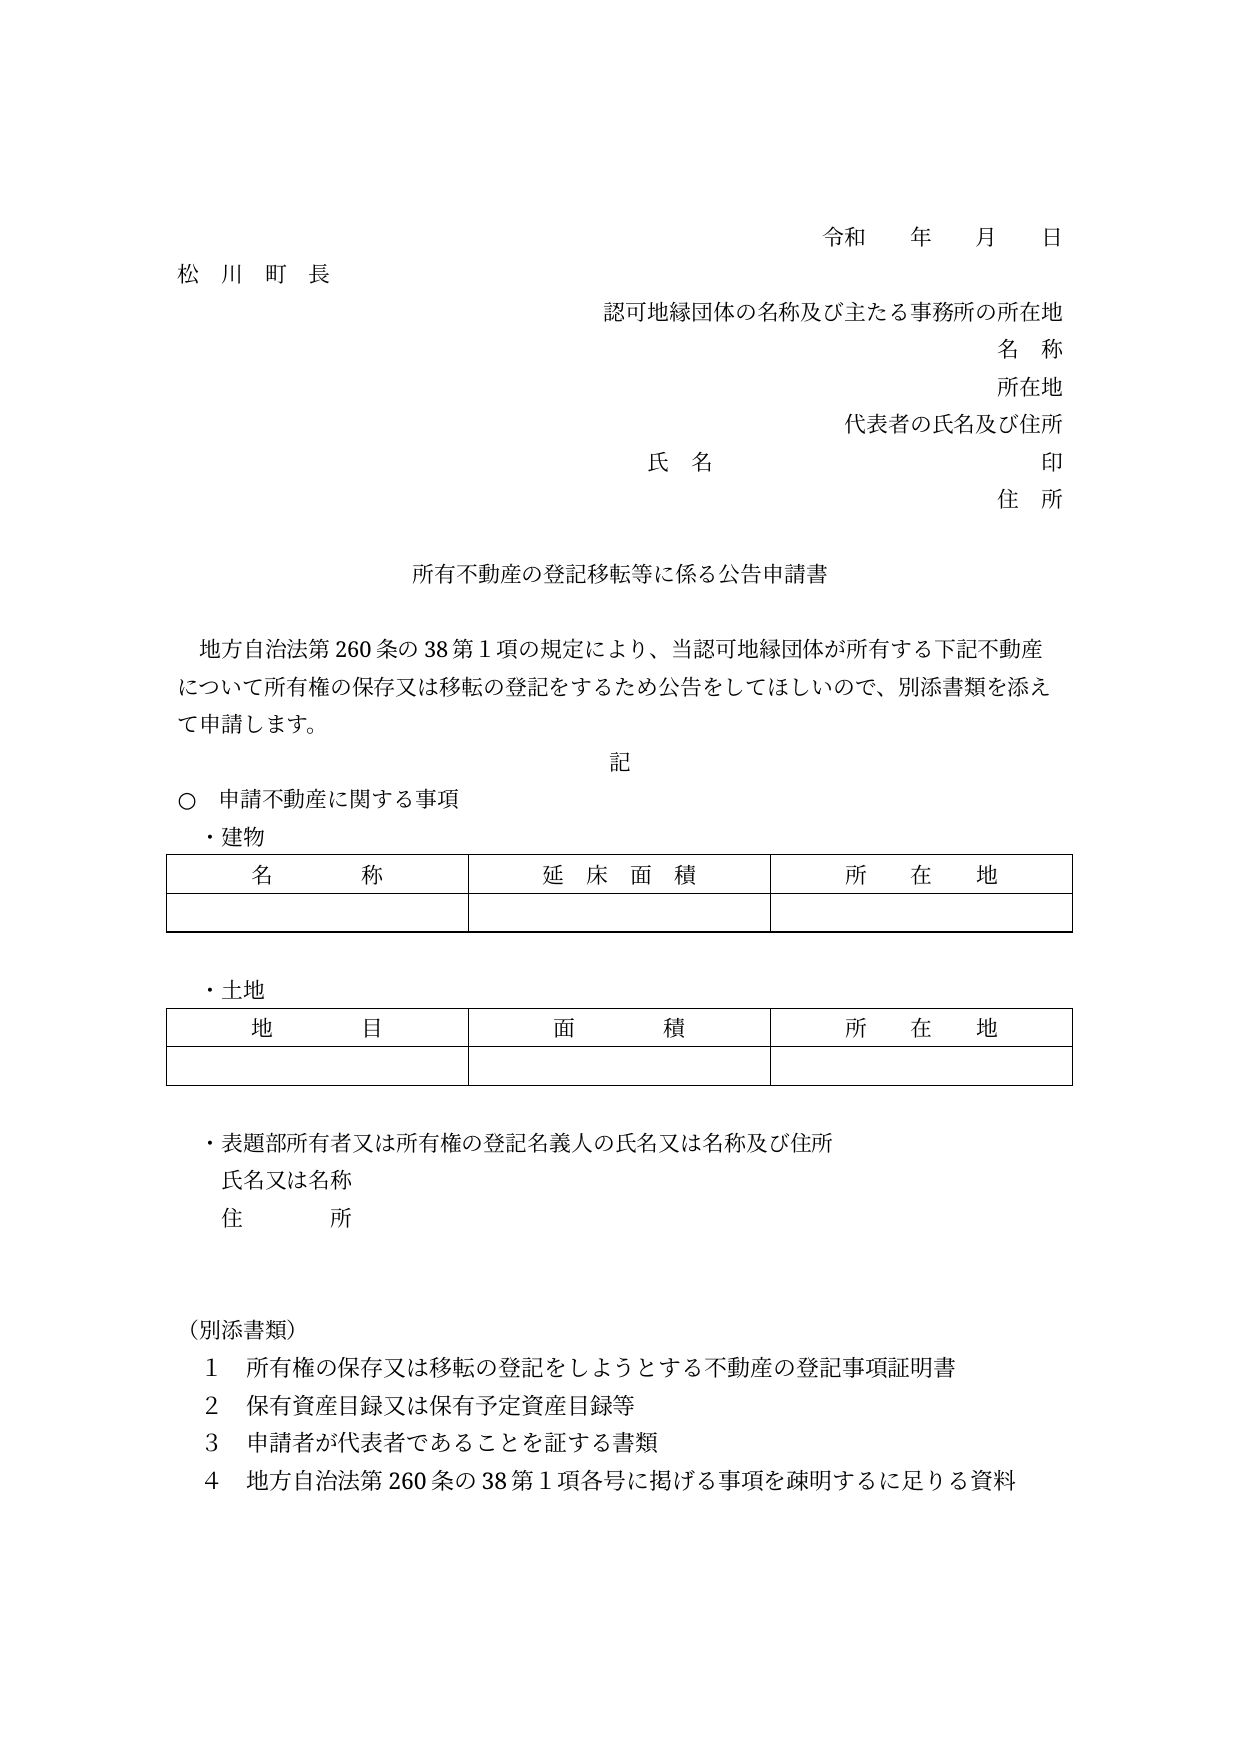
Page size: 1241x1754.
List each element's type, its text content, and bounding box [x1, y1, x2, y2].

text 住 所 [177, 1198, 1063, 1236]
text 松 川 町 長 [177, 254, 1063, 292]
text ・建物 [177, 817, 1063, 854]
text 所在地 [177, 367, 1063, 404]
table_cell [167, 1047, 468, 1084]
text 所有不動産の登記移転等に係る公告申請書 [177, 554, 1063, 592]
text ４ 地方自治法第260条の38第１項各号に掲げる事項を疎明するに足りる資料 [177, 1461, 1063, 1498]
text 名 称 [177, 329, 1063, 367]
text 氏名又は名称 [177, 1161, 1063, 1198]
text 住 所 [177, 479, 1063, 517]
table_cell [771, 894, 1072, 931]
text ・表題部所有者又は所有権の登記名義人の氏名又は名称及び住所 [177, 1123, 1063, 1161]
table_header 所 在 地 [771, 1009, 1072, 1046]
text 令和 年 月 日 [177, 217, 1063, 254]
text （別添書類） [177, 1311, 1063, 1348]
table_cell [167, 894, 468, 931]
table_header 地 目 [167, 1009, 468, 1046]
text ○ 申請不動産に関する事項 [177, 779, 1063, 817]
text ・土地 [177, 970, 1063, 1007]
text 代表者の氏名及び住所 [177, 404, 1063, 442]
table_cell [469, 1047, 770, 1084]
text １ 所有権の保存又は移転の登記をしようとする不動産の登記事項証明書 [177, 1348, 1063, 1386]
text ３ 申請者が代表者であることを証する書類 [177, 1423, 1063, 1461]
text 認可地縁団体の名称及び主たる事務所の所在地 [177, 292, 1063, 329]
text 地方自治法第260条の38第１項の規定により、当認可地縁団体が所有する下記不動産について所有権の保存又は移転の登記をするため公告をしてほしいので、別添書類を添えて申請します。 [177, 629, 1063, 742]
table_header 延 床 面 積 [469, 855, 770, 893]
text ２ 保有資産目録又は保有予定資産目録等 [177, 1386, 1063, 1423]
text 氏 名 印 [177, 442, 1063, 479]
table_cell [771, 1047, 1072, 1084]
table_header 面 積 [469, 1009, 770, 1046]
table_header 名 称 [167, 855, 468, 893]
subtitle 記 [177, 742, 1063, 779]
table_cell [469, 894, 770, 931]
table_header 所 在 地 [771, 855, 1072, 893]
